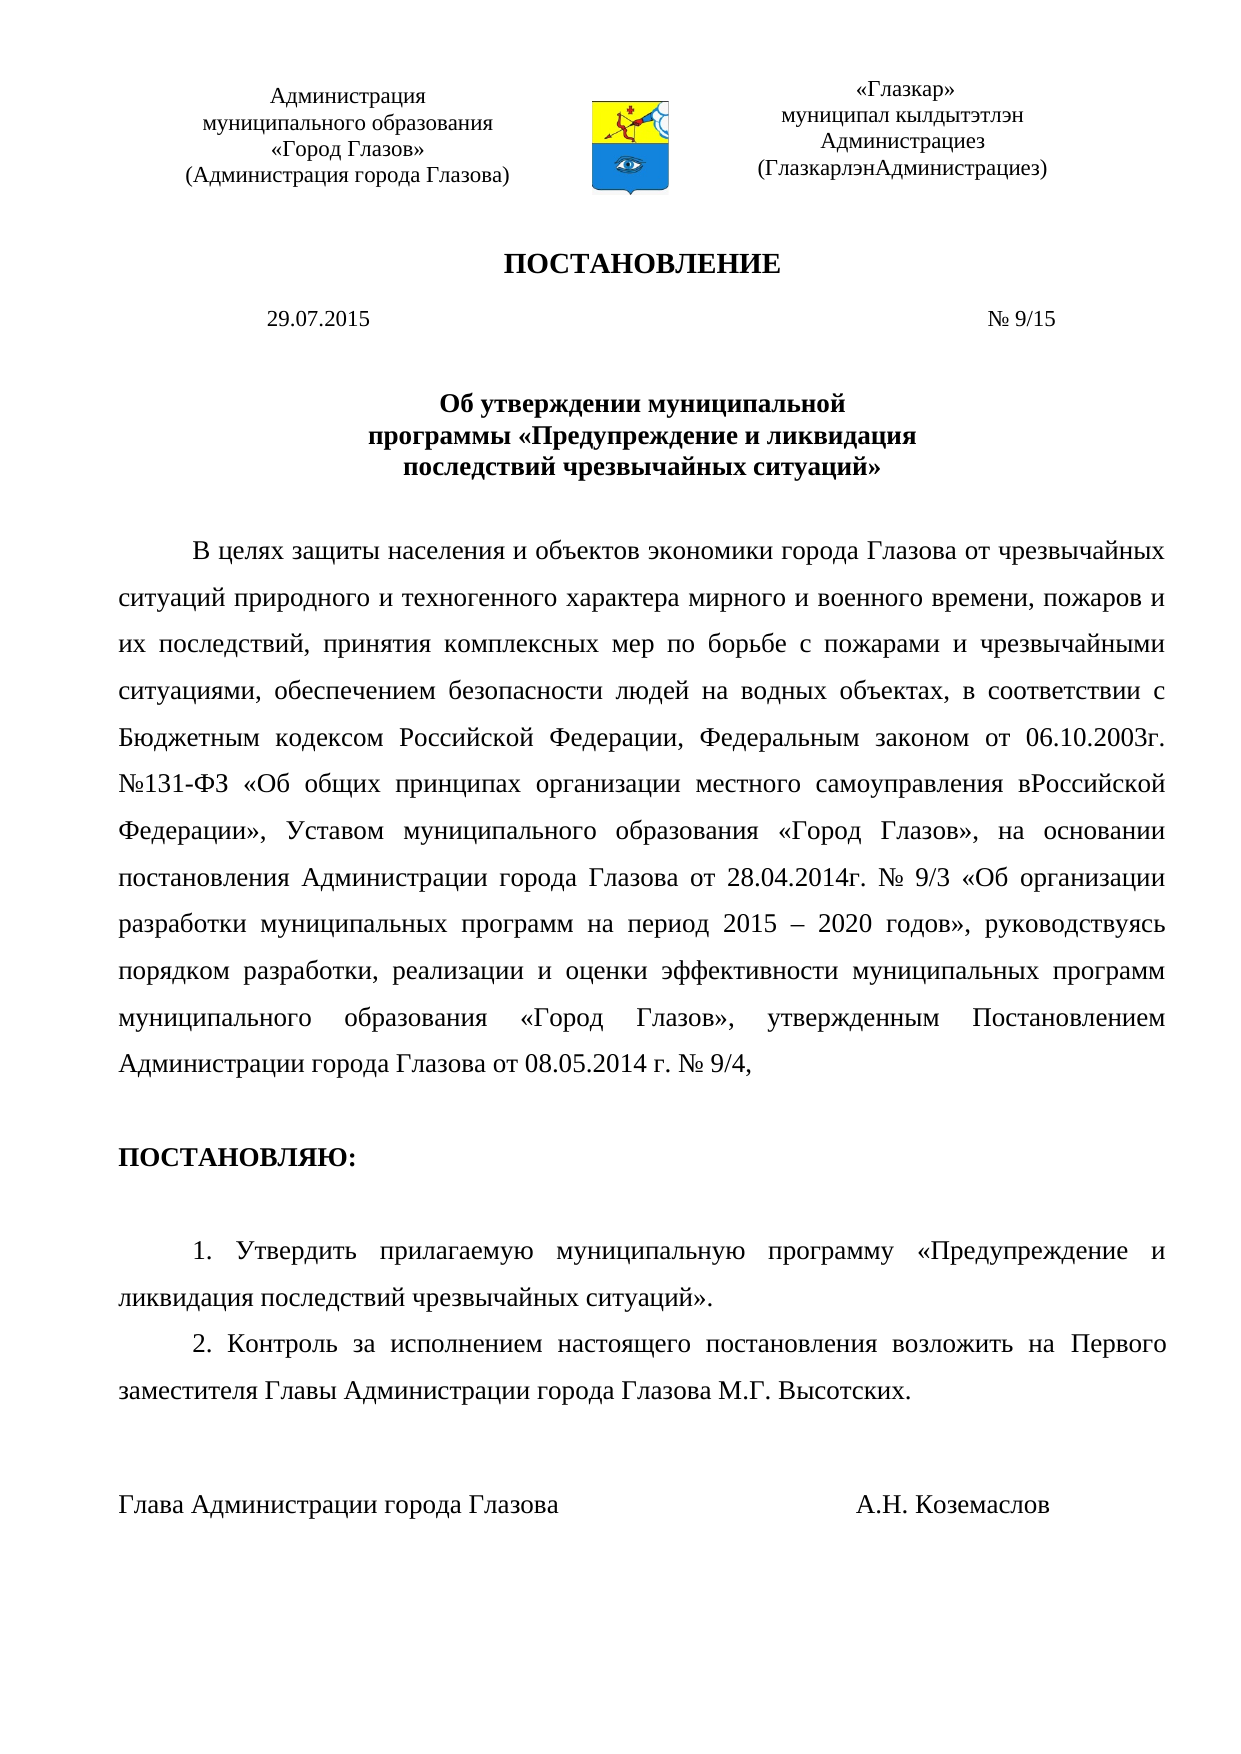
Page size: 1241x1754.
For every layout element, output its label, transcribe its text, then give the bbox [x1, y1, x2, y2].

subtitle Об утверждении муниципальной [118, 388, 1167, 419]
table_header «Глазкар» муниципал кылдытэтлэн Администрациез (ГлазкарлэнАдминистрациез) [688, 75, 1117, 195]
text 29.07.2015 № 9/15 [118, 305, 1167, 332]
text ПОСТАНОВЛЯЮ: [118, 1141, 1167, 1172]
text ПОСТАНОВЛЕНИЕ [118, 246, 1167, 279]
text В целях защиты населения и объектов экономики города Глазова от чрезвычайных ситуаций природного и техногенного характера мирного и военного времени, пожаров и их последствий, принятия комплексных мер по борьбе с пожарами и чрезвычайными ситуациями, обеспечением безопасности людей на водных объектах, в соответствии с Бюджетным кодексом Российской Федерации, Федеральным законом от 06.10.2003г. №131-ФЗ «Об общих принципах организации местного самоуправления вРоссийской Федерации», Уставом муниципального образования «Город Глазов», на основании постановления Администрации города Глазова от 28.04.2014г. № 9/3 «Об организации разработки муниципальных программ на период 2015 – 2020 годов», руководствуясь порядком разработки, реализации и оценки эффективности муниципальных программ муниципального образования «Город Глазов», утвержденным Постановлением Администрации города Глазова от 08.05.2014 г. № 9/4, [118, 534, 1167, 1078]
text Глава Администрации города Глазова А.Н. Коземаслов [118, 1488, 1167, 1519]
table_header Администрация муниципального образования «Город Глазов» (Администрация города Глазова) [168, 75, 560, 195]
text 1. Утвердить прилагаемую муниципальную программу «Предупреждение и ликвидация последствий чрезвычайных ситуаций». [118, 1234, 1167, 1312]
picture [592, 101, 669, 195]
subtitle последствий чрезвычайных ситуаций» [118, 450, 1167, 481]
table_header [560, 75, 688, 195]
text 2. Контроль за исполнением настоящего постановления возложить на Первого заместителя Главы Администрации города Глазова М.Г. Высотских. [118, 1327, 1167, 1405]
subtitle программы «Предупреждение и ликвидация [118, 419, 1167, 450]
